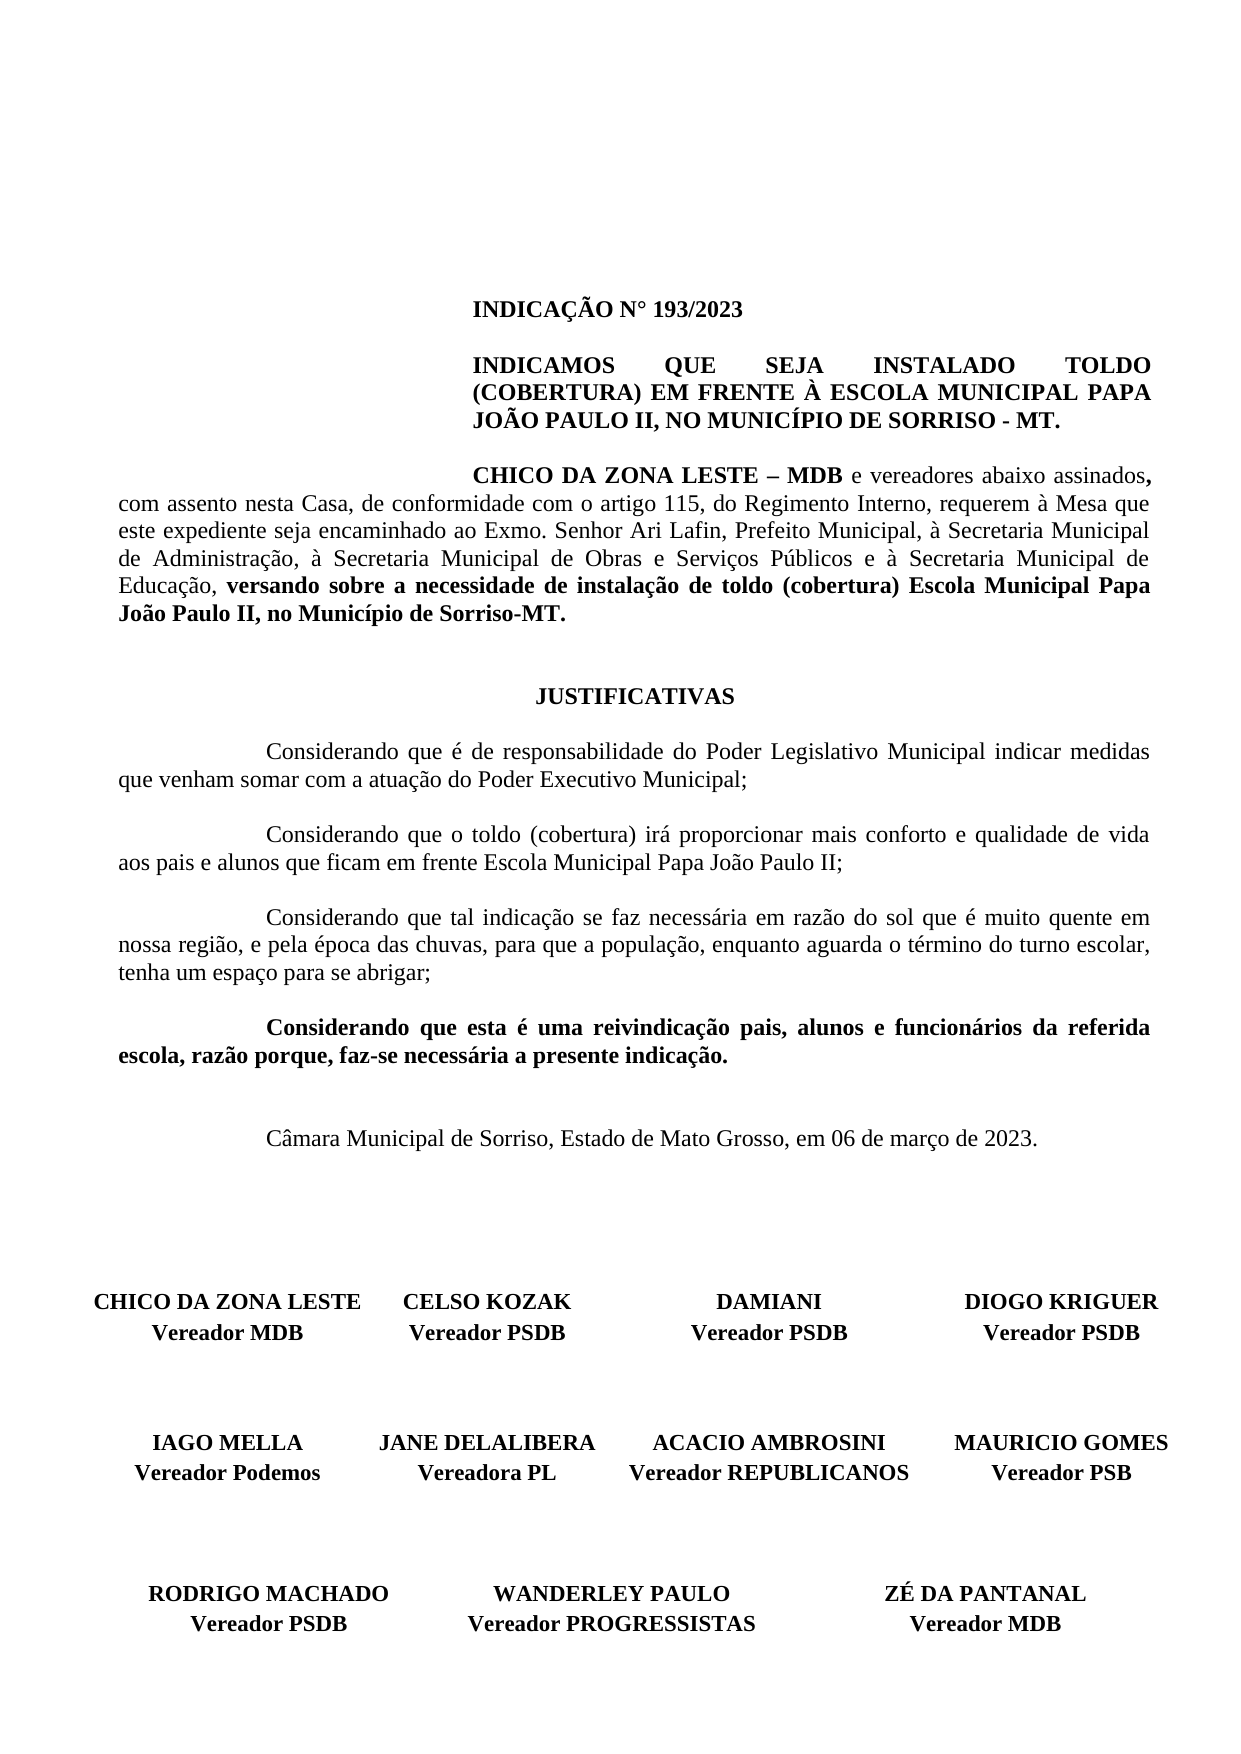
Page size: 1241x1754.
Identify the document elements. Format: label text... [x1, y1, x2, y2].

table_cell JANE DELALIBERA Vereadora PL [357, 1429, 602, 1580]
table_header CHICO DA ZONA LESTE Vereador MDB [83, 1289, 357, 1429]
table_header CELSO KOZAK Vereador PSDB [357, 1289, 602, 1429]
text Considerando que o toldo (cobertura) irá proporcionar mais conforto e qualidade de vida aos pais e alunos que ficam em frente Escola Municipal Papa João Paulo II; [118, 820, 1152, 875]
text Considerando que tal indicação se faz necessária em razão do sol que é muito quente em nossa região, e pela época das chuvas, para que a população, enquanto aguarda o término do turno escolar, tenha um espaço para se abrigar; [118, 903, 1152, 986]
text Considerando que esta é uma reivindicação pais, alunos e funcionários da referida escola, razão porque, faz-se necessária a presente indicação. [118, 1013, 1152, 1068]
table_cell WANDERLEY PAULO Vereador PROGRESSISTAS [440, 1580, 769, 1670]
text Câmara Municipal de Sorriso, Estado de Mato Grosso, em 06 de março de 2023. [118, 1123, 1152, 1151]
table_cell MAURICIO GOMES Vereador PSB [921, 1429, 1187, 1580]
table_cell ZÉ DA PANTANAL Vereador MDB [769, 1580, 1187, 1670]
table_header DAMIANI Vereador PSDB [602, 1289, 921, 1429]
table_cell ACACIO AMBROSINI Vereador REPUBLICANOS [602, 1429, 921, 1580]
table_cell IAGO MELLA Vereador Podemos [83, 1429, 357, 1580]
text CHICO DA ZONA LESTE – MDB e vereadores abaixo assinados, com assento nesta Casa, de conformidade com o artigo 115, do Regimento Interno, requerem à Mesa que este expediente seja encaminhado ao Exmo. Senhor Ari Lafin, Prefeito Municipal, à Secretaria Municipal de Administração, à Secretaria Municipal de Obras e Serviços Públicos e à Secretaria Municipal de Educação, versando sobre a necessidade de instalação de toldo (cobertura) Escola Municipal Papa João Paulo II, no Município de Sorriso-MT. [118, 461, 1152, 627]
text JUSTIFICATIVAS [118, 682, 1152, 709]
table_cell RODRIGO MACHADO Vereador PSDB [83, 1580, 439, 1670]
table_header DIOGO KRIGUER Vereador PSDB [921, 1289, 1187, 1429]
text Considerando que é de responsabilidade do Poder Legislativo Municipal indicar medidas que venham somar com a atuação do Poder Executivo Municipal; [118, 737, 1152, 792]
text INDICAMOS QUE SEJA INSTALADO TOLDO (COBERTURA) EM FRENTE À ESCOLA MUNICIPAL PAPA JOÃO PAULO II, NO MUNICÍPIO DE SORRISO - MT. [472, 351, 1152, 433]
text INDICAÇÃO N° 193/2023 [399, 295, 1152, 323]
